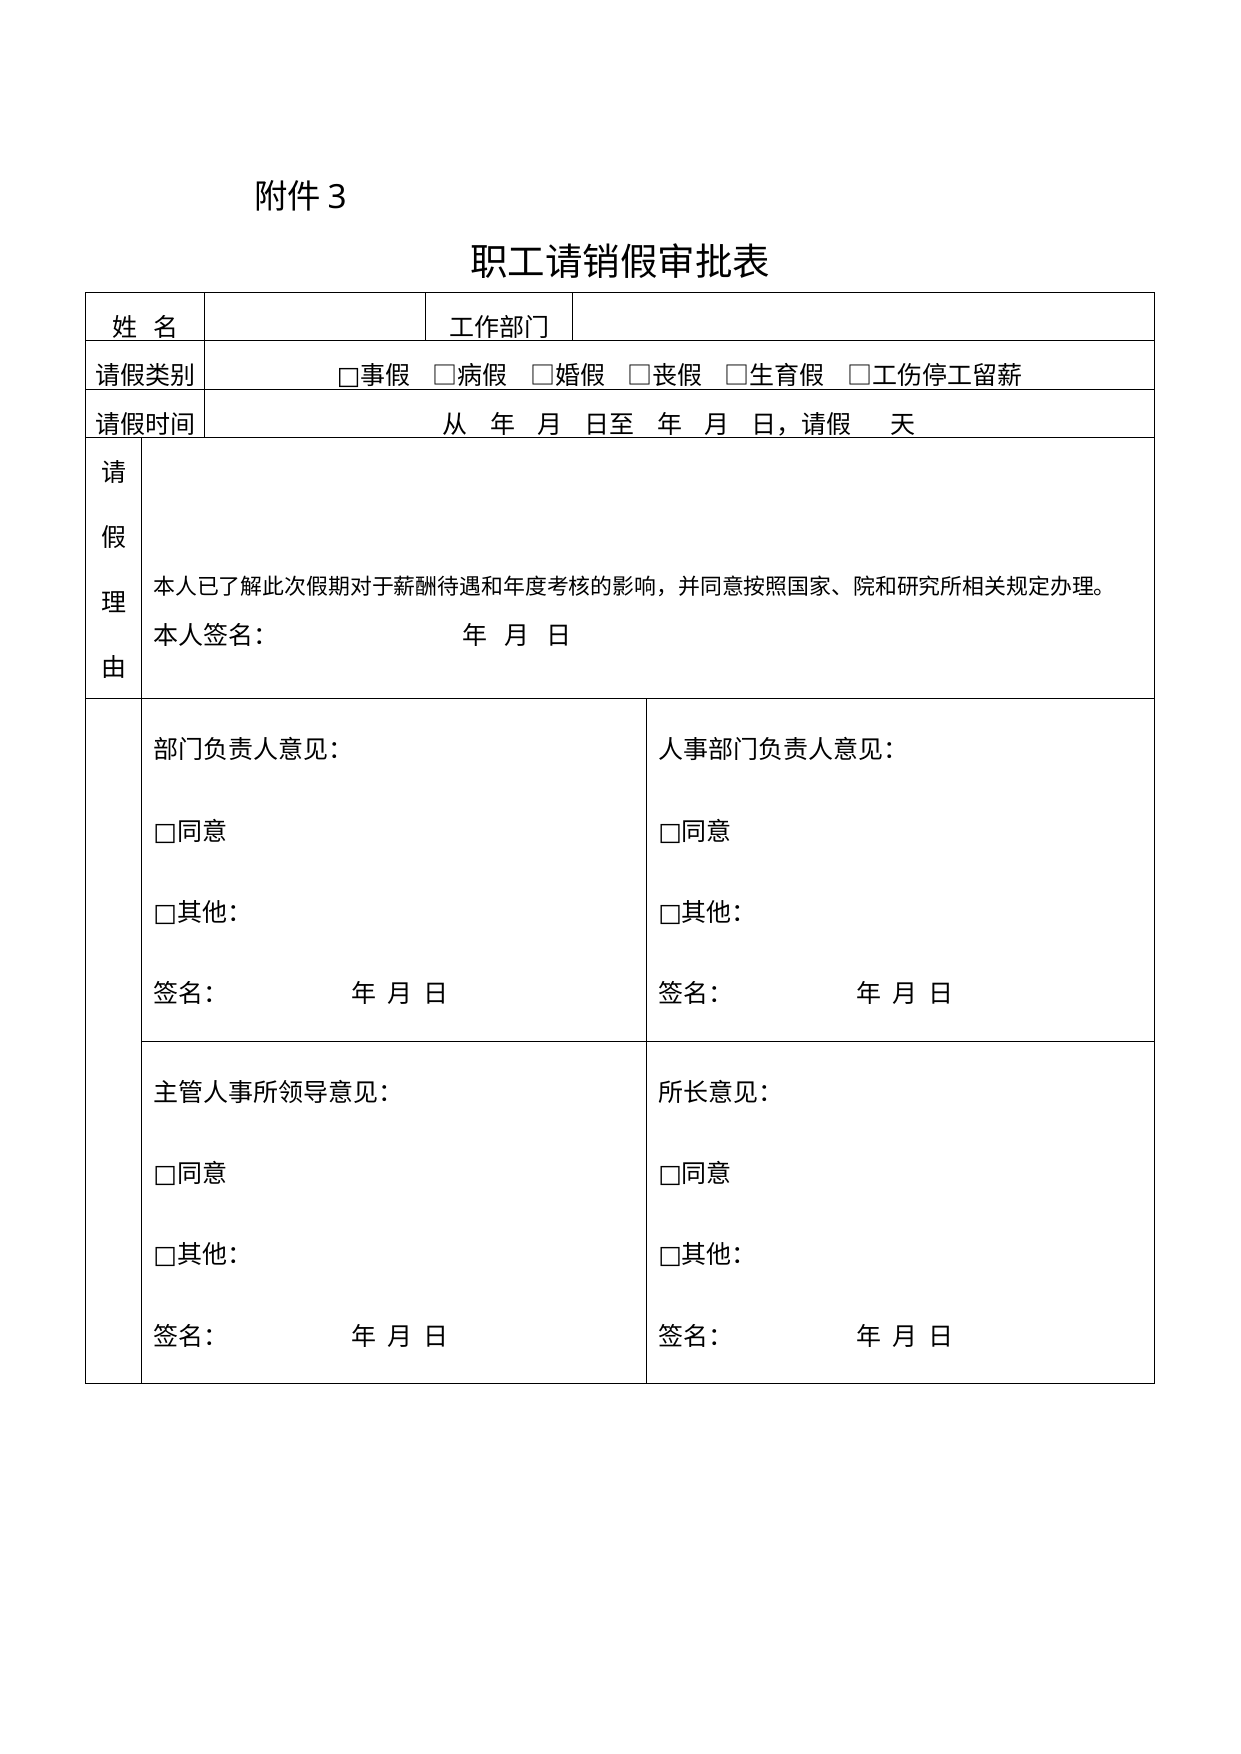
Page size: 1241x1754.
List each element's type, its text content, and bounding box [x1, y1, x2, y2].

table_cell 从 年 月 日至 年 月 日，请假 天 [205, 390, 1154, 437]
table_header [205, 293, 425, 340]
table_cell 请假类别 [86, 341, 204, 389]
table_header [573, 293, 1154, 340]
text 职工请销假审批表 [187, 227, 1053, 292]
table_cell 请 假 理 由 [86, 438, 141, 698]
table_cell 部门负责人意见： □同意 □其他： 签名： 年 月 日 [142, 699, 646, 1041]
table_cell 主管人事所领导意见： □同意 □其他： 签名： 年 月 日 [142, 1042, 646, 1383]
table_header 姓 名 [86, 293, 204, 340]
table_cell □事假 □病假 □婚假 □丧假 □生育假 □工伤停工留薪 [205, 341, 1154, 389]
text 附件3 [187, 162, 1053, 227]
table_cell 请假时间 [86, 390, 204, 437]
table_cell 人事部门负责人意见： □同意 □其他： 签名： 年 月 日 [647, 699, 1154, 1041]
table_cell 本人已了解此次假期对于薪酬待遇和年度考核的影响，并同意按照国家、院和研究所相关规定办理。 本人签名： 年 月 日 [142, 438, 1154, 698]
table_cell 所长意见： □同意 □其他： 签名： 年 月 日 [647, 1042, 1154, 1383]
table_cell [86, 699, 141, 1383]
table_header 工作部门 [426, 293, 572, 340]
